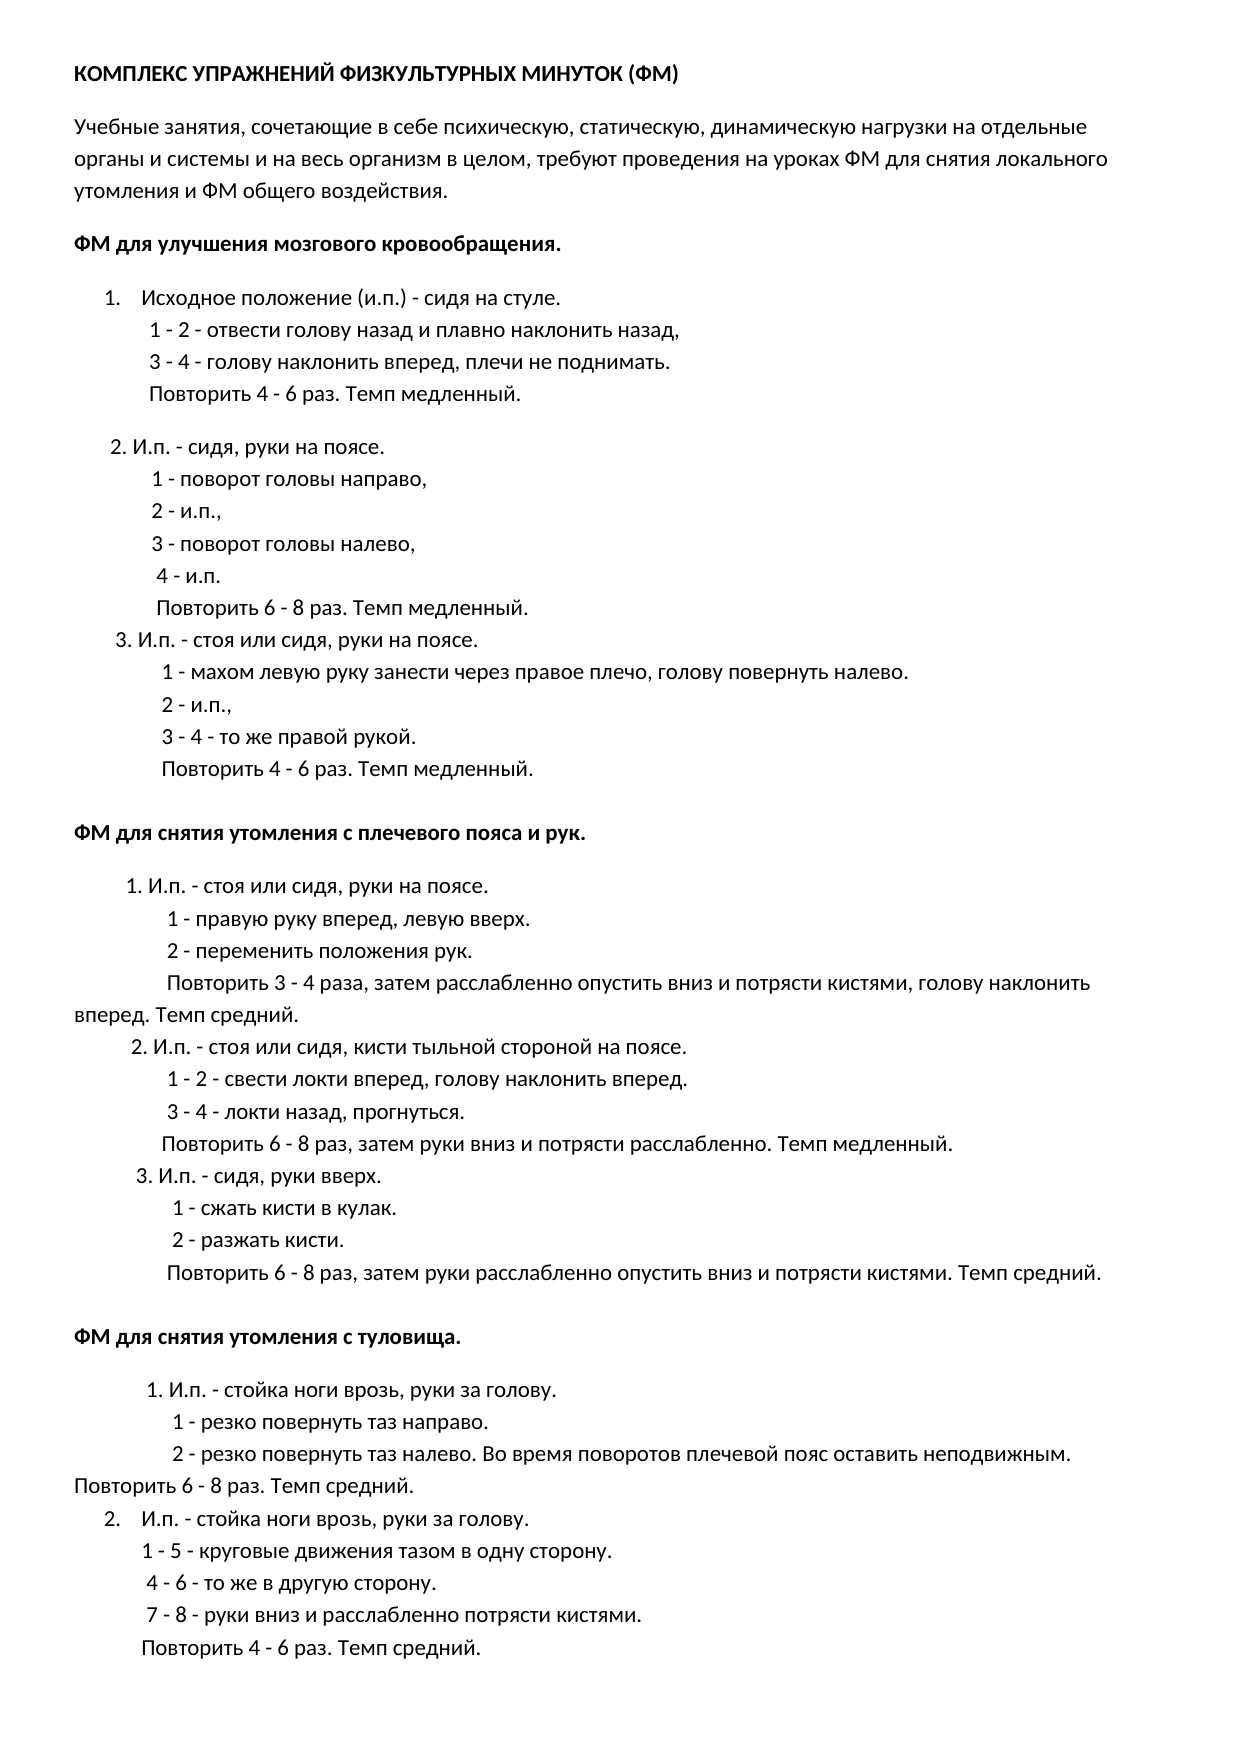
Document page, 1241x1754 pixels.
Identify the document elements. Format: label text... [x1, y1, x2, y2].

text Повторить 6 - 8 раз, затем руки расслабленно опустить вниз и потрясти кистями. Темп средний. [74, 1258, 1152, 1286]
text 3. И.п. - стоя или сидя, руки на поясе. [74, 625, 1152, 653]
text ФМ для снятия утомления с плечевого пояса и рук. [74, 818, 1152, 846]
text 2. И.п. - сидя, руки на поясе. [74, 432, 1152, 460]
list Повторить 4 - 6 раз. Темп медленный. [149, 379, 1152, 407]
list Повторить 4 - 6 раз. Темп средний. [141, 1633, 1152, 1661]
text 1 - правую руку вперед, левую вверх. [74, 904, 1152, 932]
text ФМ для улучшения мозгового кровообращения. [74, 229, 1152, 258]
text 4 - и.п. [74, 561, 1152, 589]
text КОМПЛЕКС УПРАЖНЕНИЙ ФИЗКУЛЬТУРНЫХ МИНУТОК (ФМ) [74, 59, 1152, 87]
text 2 - и.п., [74, 497, 1152, 524]
text 1 - махом левую руку занести через правое плечо, голову повернуть налево. [74, 657, 1152, 686]
text 3 - поворот головы налево, [74, 529, 1152, 557]
list Исходное положение (и.п.) - сидя на стуле. [103, 283, 1152, 311]
text Повторить 3 - 4 раза, затем расслабленно опустить вниз и потрясти кистями, голову наклонить вперед. Темп средний. [74, 968, 1152, 1028]
text 3 - 4 - локти назад, прогнуться. [74, 1097, 1152, 1125]
list 1 - 2 - отвести голову назад и плавно наклонить назад, [149, 315, 1152, 343]
text 1 - сжать кисти в кулак. [74, 1193, 1152, 1221]
text Повторить 6 - 8 раз, затем руки вниз и потрясти расслабленно. Темп медленный. [74, 1129, 1152, 1157]
text 2 - резко повернуть таз налево. Во время поворотов плечевой пояс оставить неподвижным. Повторить 6 - 8 раз. Темп средний. [74, 1439, 1152, 1500]
text Повторить 4 - 6 раз. Темп медленный. [74, 754, 1152, 782]
text 1. И.п. - стоя или сидя, руки на поясе. [74, 871, 1152, 899]
list 4 - 6 - то же в другую сторону. [141, 1568, 1152, 1596]
text 3. И.п. - сидя, руки вверх. [74, 1161, 1152, 1189]
text 2 - и.п., [74, 690, 1152, 718]
text ФМ для снятия утомления с туловища. [74, 1322, 1152, 1350]
text 2. И.п. - стоя или сидя, кисти тыльной стороной на поясе. [74, 1032, 1152, 1060]
text 1 - резко повернуть таз направо. [74, 1407, 1152, 1435]
list И.п. - стойка ноги врозь, руки за голову. [103, 1504, 1152, 1532]
text 2 - переменить положения рук. [74, 936, 1152, 964]
text 1 - 2 - свести локти вперед, голову наклонить вперед. [74, 1064, 1152, 1093]
list 3 - 4 - голову наклонить вперед, плечи не поднимать. [149, 347, 1152, 375]
text 1 - поворот головы направо, [74, 464, 1152, 492]
text 2 - разжать кисти. [74, 1226, 1152, 1253]
text Повторить 6 - 8 раз. Темп медленный. [74, 593, 1152, 621]
text Учебные занятия, сочетающие в себе психическую, статическую, динамическую нагрузки на отдельные органы и системы и на весь организм в целом, требуют проведения на уроках ФМ для снятия локального утомления и ФМ общего воздействия. [74, 112, 1152, 204]
text 3 - 4 - то же правой рукой. [74, 722, 1152, 750]
list 1 - 5 - круговые движения тазом в одну сторону. [141, 1536, 1152, 1564]
text 1. И.п. - стойка ноги врозь, руки за голову. [74, 1375, 1152, 1403]
list 7 - 8 - руки вниз и расслабленно потрясти кистями. [141, 1600, 1152, 1628]
